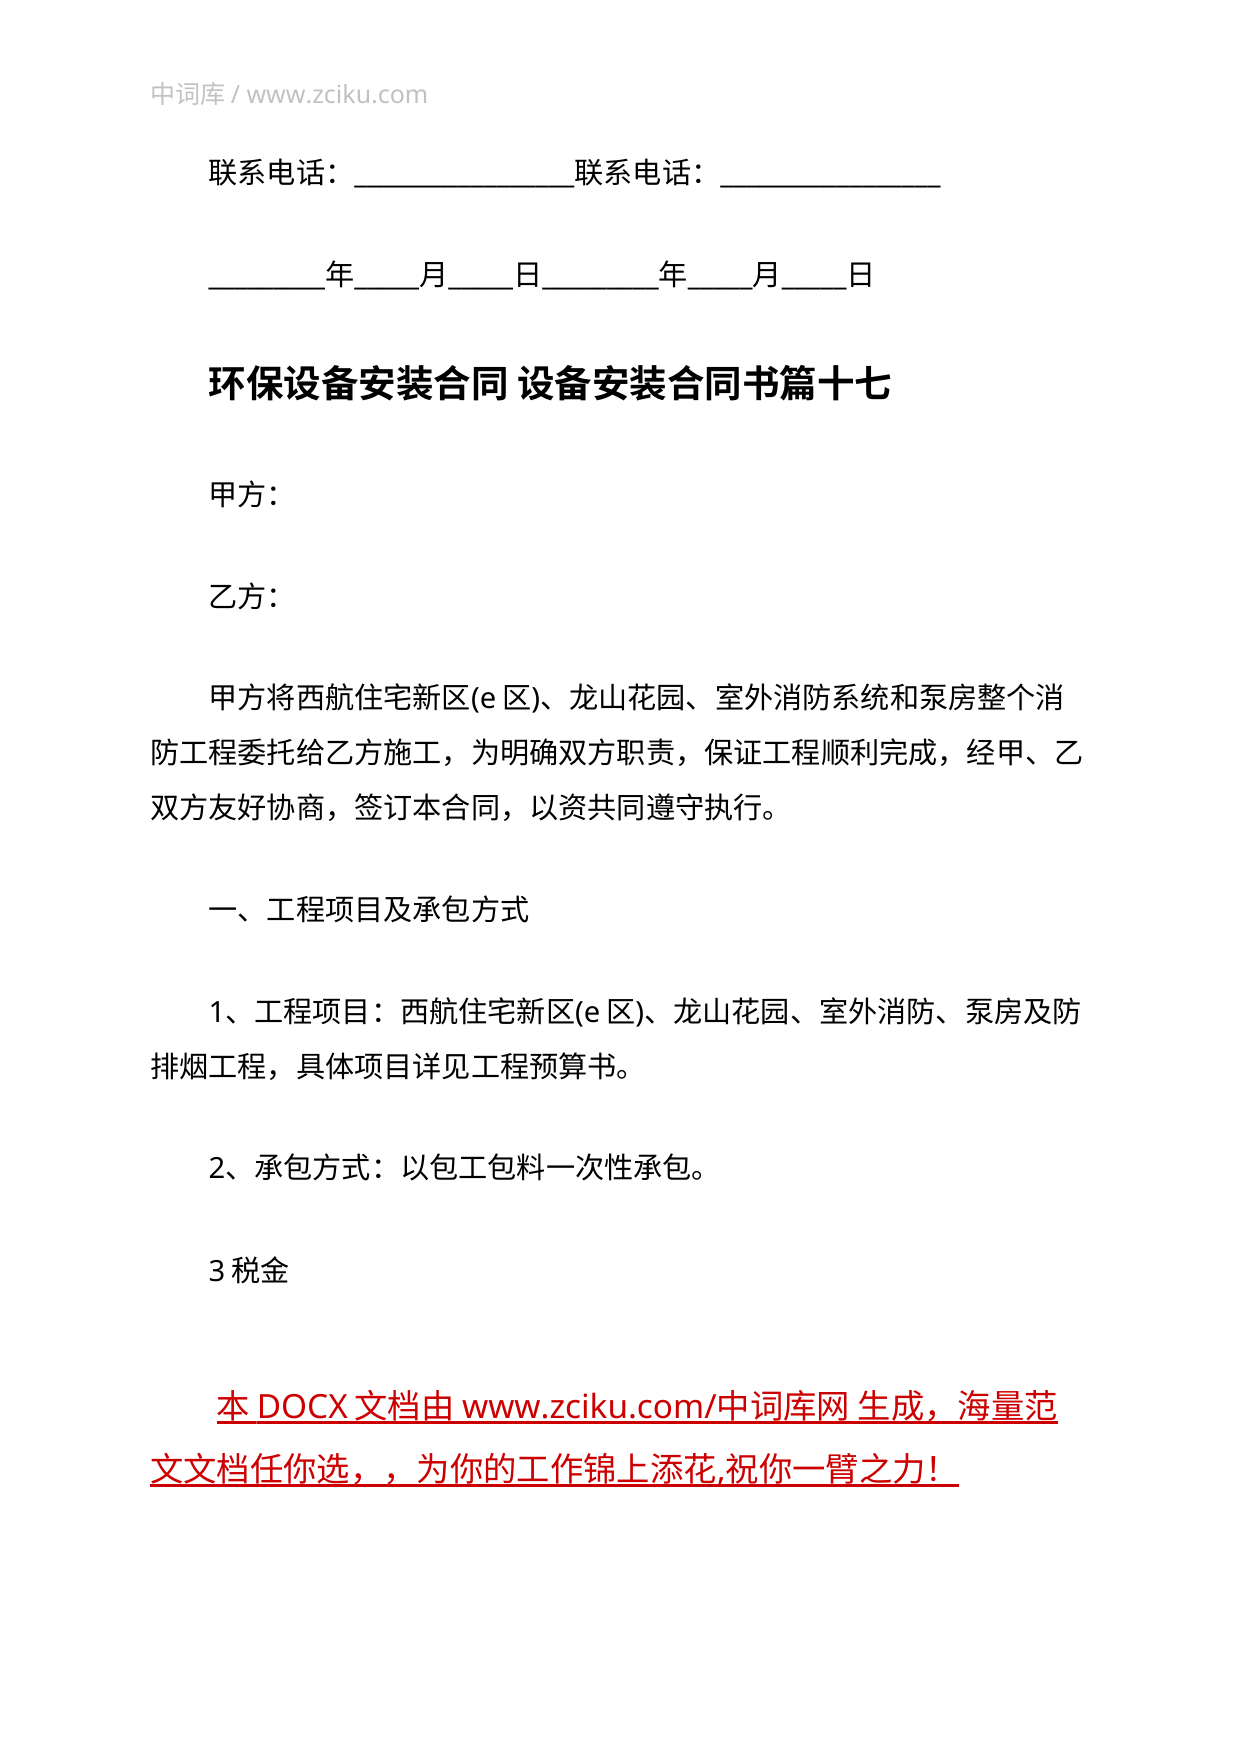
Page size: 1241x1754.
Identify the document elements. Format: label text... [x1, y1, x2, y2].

text 环保设备安装合同 设备安装合同书篇十七 [150, 354, 1090, 408]
text _________年_____月_____日_________年_____月_____日 [150, 252, 1090, 294]
text 1、工程项目：西航住宅新区(e区)、龙山花园、室外消防、泵房及防排烟工程，具体项目详见工程预算书。 [150, 988, 1090, 1086]
text 3税金 [150, 1247, 1090, 1289]
text 一、工程项目及承包方式 [150, 887, 1090, 929]
text 乙方： [150, 573, 1090, 615]
text 甲方将西航住宅新区(e区)、龙山花园、室外消防系统和泵房整个消防工程委托给乙方施工，为明确双方职责，保证工程顺利完成，经甲、乙双方友好协商，签订本合同，以资共同遵守执行。 [150, 675, 1090, 827]
text 2、承包方式：以包工包料一次性承包。 [150, 1145, 1090, 1187]
text 联系电话：_________________联系电话：_________________ [150, 150, 1090, 192]
text 本DOCX文档由 www.zciku.com/中词库网 生成，海量范文文档任你选，，为你的工作锦上添花,祝你一臂之力！ [150, 1380, 1090, 1492]
text 甲方： [150, 471, 1090, 514]
